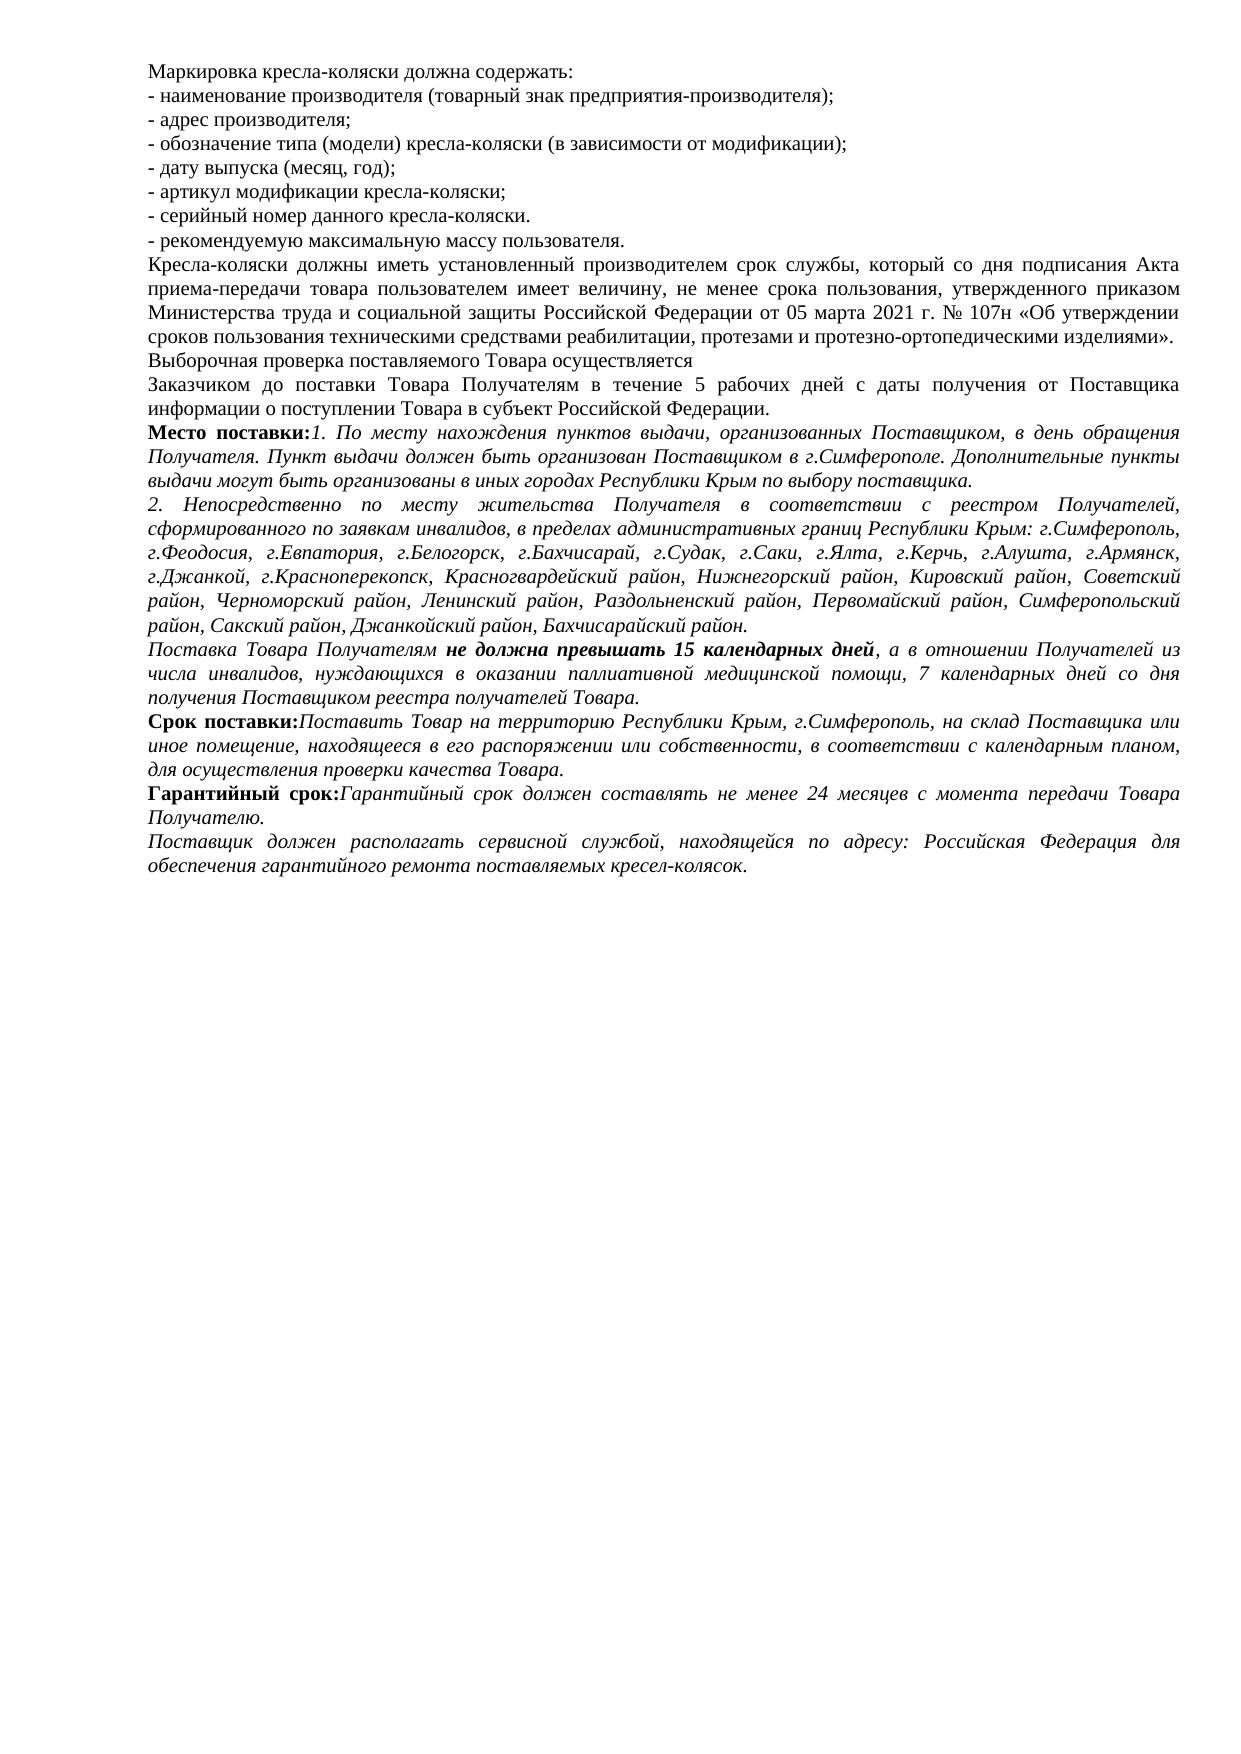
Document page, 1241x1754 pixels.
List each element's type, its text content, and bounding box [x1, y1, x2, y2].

text Маркировка кресла-коляски должна содержать: [148, 59, 1181, 83]
text - обозначение типа (модели) кресла-коляски (в зависимости от модификации); [148, 131, 1181, 155]
text - наименование производителя (товарный знак предприятия-производителя); [148, 83, 1181, 107]
text Заказчиком до поставки Товара Получателям в течение 5 рабочих дней с даты получения от Поставщика информации о поступлении Товара в субъект Российской Федерации. [148, 372, 1181, 420]
text Поставщик должен располагать сервисной службой, находящейся по адресу: Российская Федерация для обеспечения гарантийного ремонта поставляемых кресел-колясок. [148, 829, 1181, 877]
text 2. Непосредственно по месту жительства Получателя в соответствии с реестром Получателей, сформированного по заявкам инвалидов, в пределах административных границ Республики Крым: г.Симферополь, г.Феодосия, г.Евпатория, г.Белогорск, г.Бахчисарай, г.Судак, г.Саки, г.Ялта, г.Керчь, г.Алушта, г.Армянск, г.Джанкой, г.Красноперекопск, Красногвардейский район, Нижнегорский район, Кировский район, Советский район, Черноморский район, Ленинский район, Раздольненский район, Первомайский район, Симферопольский район, Сакский район, Джанкойский район, Бахчисарайский район. [148, 492, 1181, 637]
text Поставка Товара Получателям не должна превышать 15 календарных дней, а в отношении Получателей из числа инвалидов, нуждающихся в оказании паллиативной медицинской помощи, 7 календарных дней со дня получения Поставщиком реестра получателей Товара. [148, 637, 1181, 709]
text - артикул модификации кресла-коляски; [148, 179, 1181, 203]
text Место поставки:1. По месту нахождения пунктов выдачи, организованных Поставщиком, в день обращения Получателя. Пункт выдачи должен быть организован Поставщиком в г.Симферополе. Дополнительные пункты выдачи могут быть организованы в иных городах Республики Крым по выбору поставщика. [148, 420, 1181, 492]
text Срок поставки:Поставить Товар на территорию Республики Крым, г.Симферополь, на склад Поставщика или иное помещение, находящееся в его распоряжении или собственности, в соответствии с календарным планом, для осуществления проверки качества Товара. [148, 709, 1181, 781]
text Кресла-коляски должны иметь установленный производителем срок службы, который со дня подписания Акта приема-передачи товара пользователем имеет величину, не менее срока пользования, утвержденного приказом Министерства труда и социальной защиты Российской Федерации от 05 марта 2021 г. № 107н «Об утверждении сроков пользования техническими средствами реабилитации, протезами и протезно-ортопедическими изделиями». [148, 252, 1181, 348]
text - дату выпуска (месяц, год); [148, 155, 1181, 179]
text - рекомендуемую максимальную массу пользователя. [148, 227, 1181, 252]
text - серийный номер данного кресла-коляски. [148, 203, 1181, 227]
text Гарантийный срок:Гарантийный срок должен составлять не менее 24 месяцев с момента передачи Товара Получателю. [148, 781, 1181, 829]
text - адрес производителя; [148, 107, 1181, 131]
text Выборочная проверка поставляемого Товара осуществляется [148, 348, 1181, 372]
